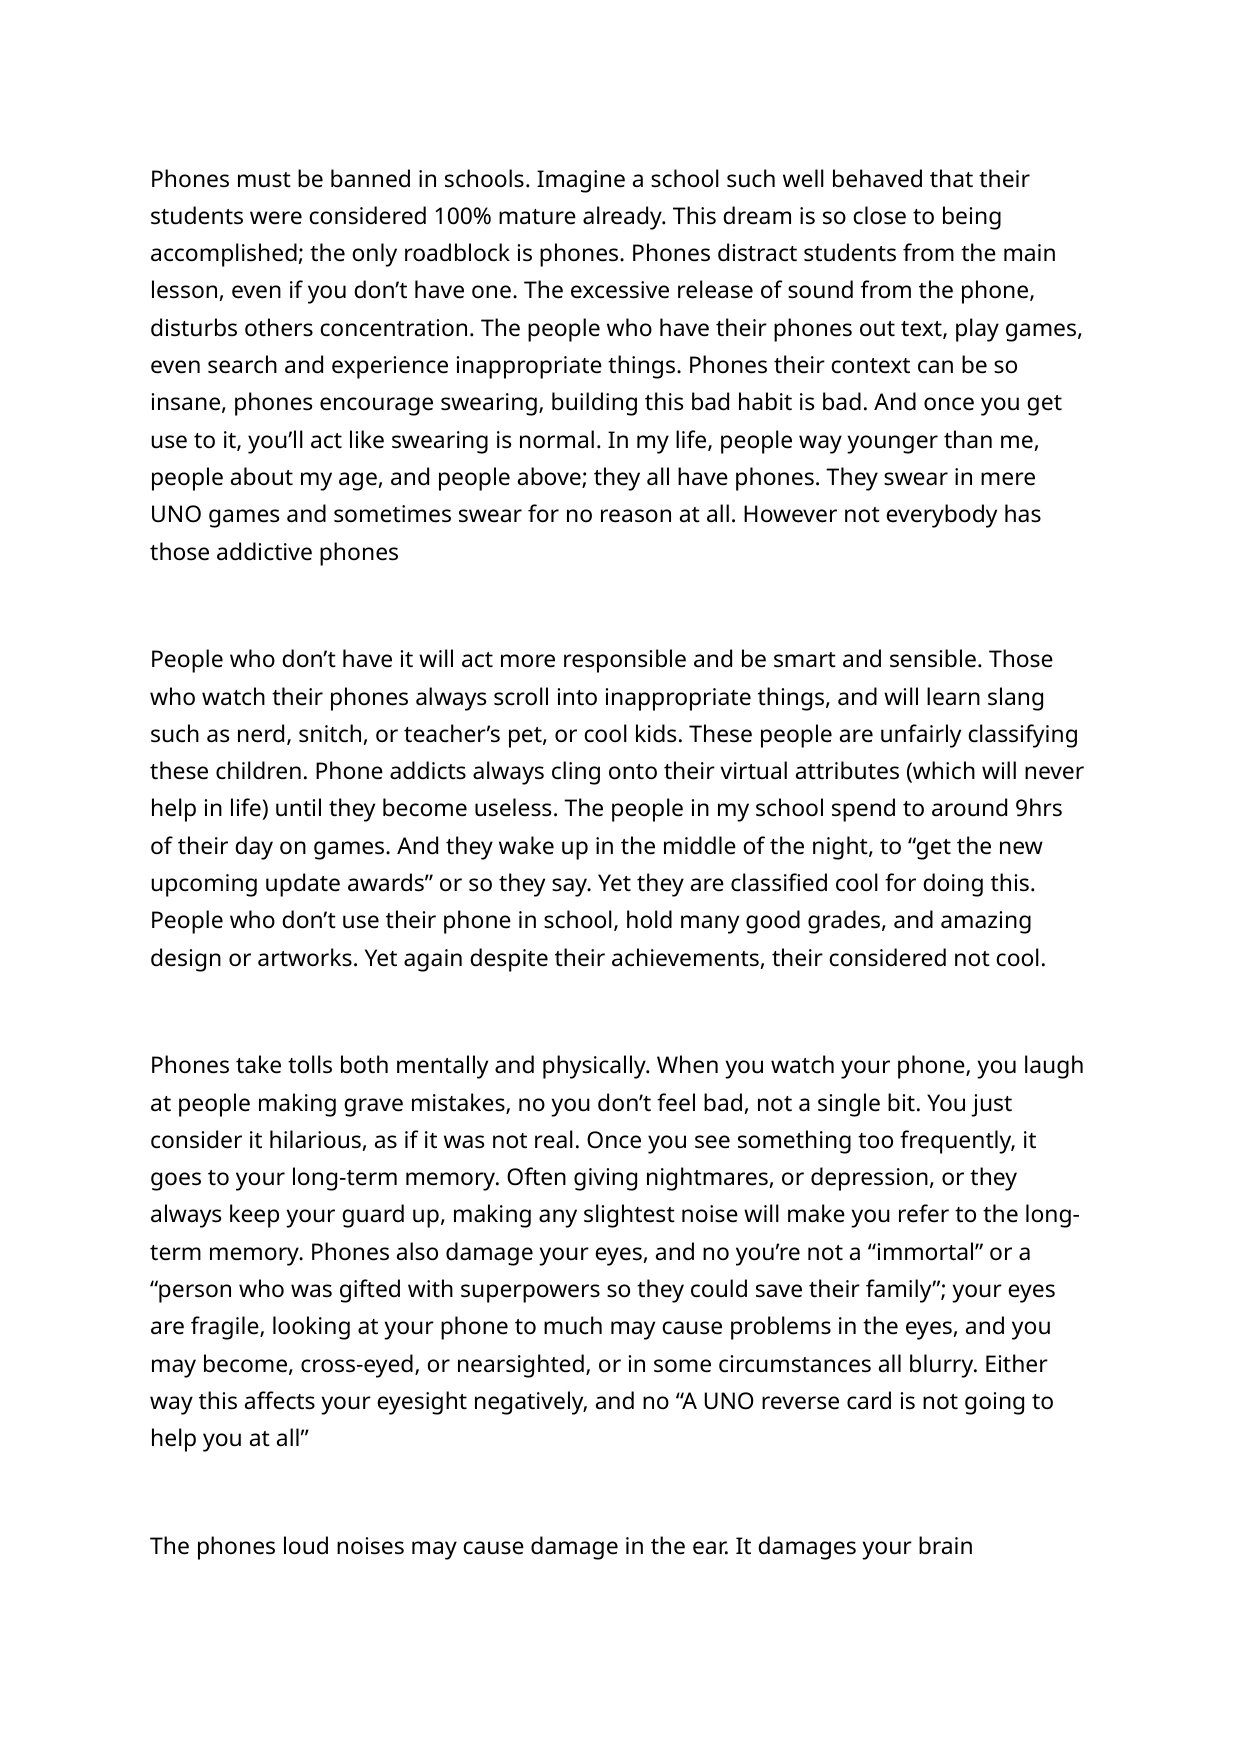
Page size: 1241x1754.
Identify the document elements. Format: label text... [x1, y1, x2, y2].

text Phones take tolls both mentally and physically. When you watch your phone, you laugh at people making grave mistakes, no you don’t feel bad, not a single bit. You just consider it hilarious, as if it was not real. Once you see something too frequently, it goes to your long-term memory. Often giving nightmares, or depression, or they always keep your guard up, making any slightest noise will make you refer to the long-term memory. Phones also damage your eyes, and no you’re not a “immortal” or a “person who was gifted with superpowers so they could save their family”; your eyes are fragile, looking at your phone to much may cause problems in the eyes, and you may become, cross-eyed, or nearsighted, or in some circumstances all blurry. Either way this affects your eyesight negatively, and no “A UNO reverse card is not going to help you at all” [150, 1049, 1090, 1454]
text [150, 1529, 1090, 1562]
text Phones must be banned in schools. Imagine a school such well behaved that their students were considered 100% mature already. This dream is so close to being accomplished; the only roadblock is phones. Phones distract students from the main lesson, even if you don’t have one. The excessive release of sound from the phone, disturbs others concentration. The people who have their phones out text, play games, even search and experience inappropriate things. Phones their context can be so insane, phones encourage swearing, building this bad habit is bad. And once you get use to it, you’ll act like swearing is normal. In my life, people way younger than me, people about my age, and people above; they all have phones. They swear in mere UNO games and sometimes swear for no reason at all. However not everybody has those addictive phones [150, 162, 1090, 567]
text People who don’t have it will act more responsible and be smart and sensible. Those who watch their phones always scroll into inappropriate things, and will learn slang such as nerd, snitch, or teacher’s pet, or cool kids. These people are unfairly classifying these children. Phone addicts always cling onto their virtual attributes (which will never help in life) until they become useless. The people in my school spend to around 9hrs of their day on games. And they wake up in the middle of the night, to “get the new upcoming update awards” or so they say. Yet they are classified cool for doing this. People who don’t use their phone in school, hold many good grades, and amazing design or artworks. Yet again despite their achievements, their considered not cool. [150, 643, 1090, 973]
